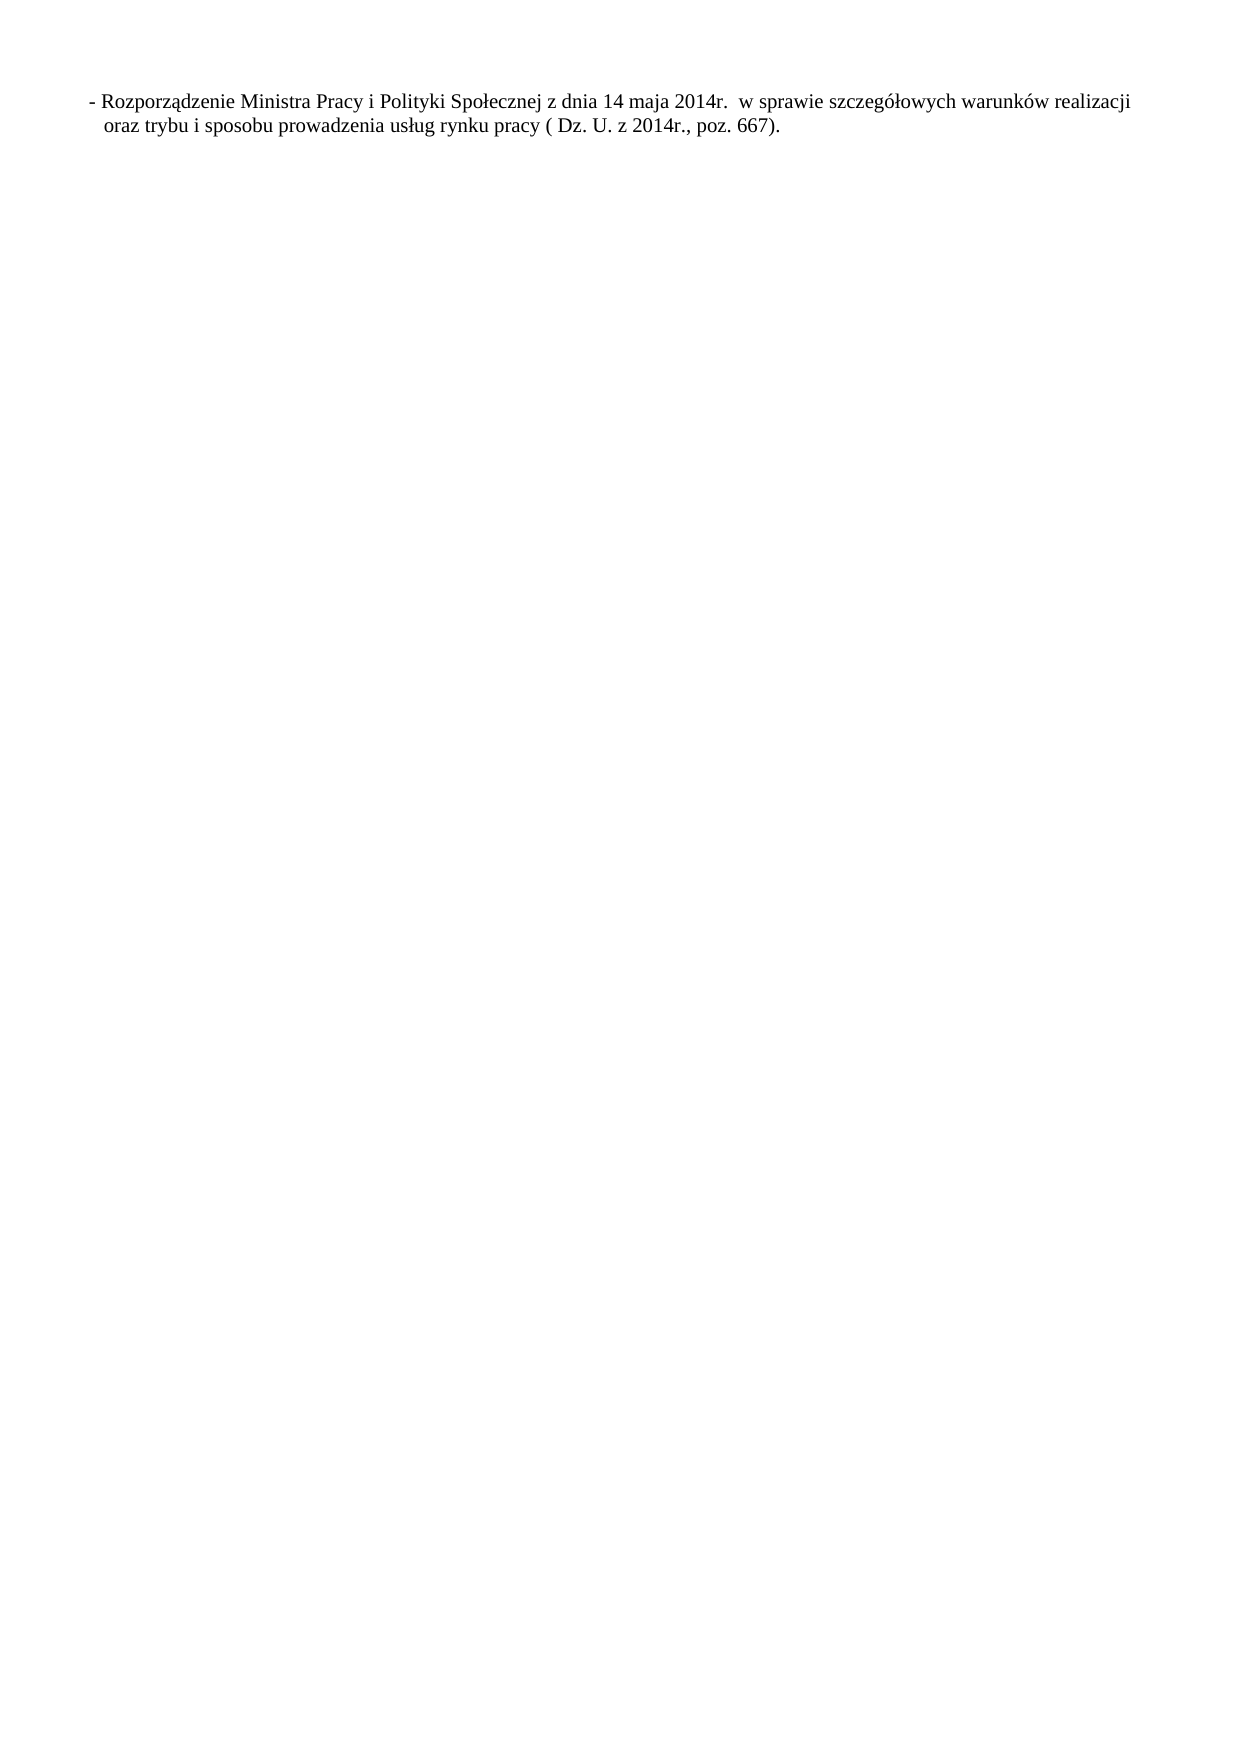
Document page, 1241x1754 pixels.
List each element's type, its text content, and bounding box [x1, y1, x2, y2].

text - Rozporządzenie Ministra Pracy i Polityki Społecznej z dnia 14 maja 2014r. w sprawie szczegółowych warunków realizacji oraz trybu i sposobu prowadzenia usług rynku pracy ( Dz. U. z 2014r., poz. 667). [89, 89, 1166, 137]
